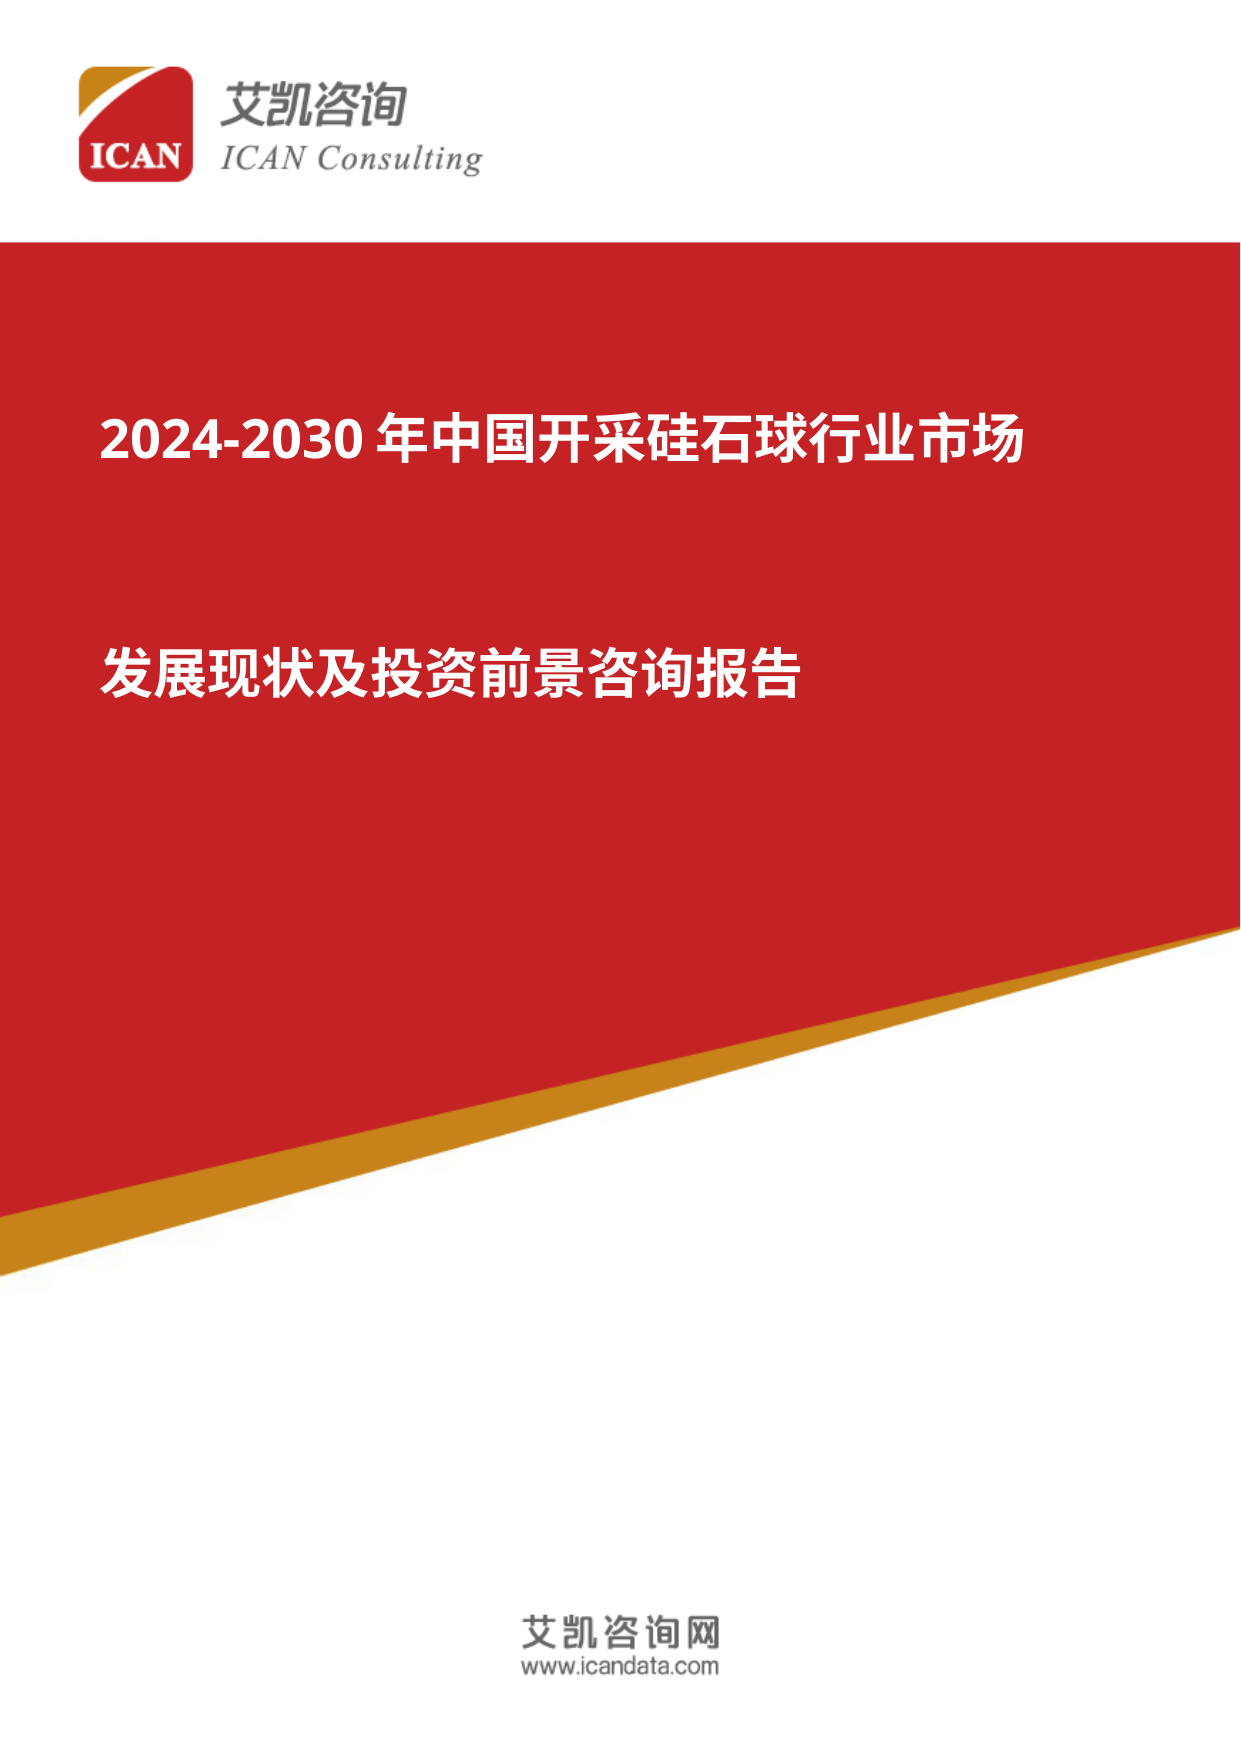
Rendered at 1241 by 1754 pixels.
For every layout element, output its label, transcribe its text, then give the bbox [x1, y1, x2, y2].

picture [0, 5, 1241, 1754]
subtitle 2024-2030年中国开采硅石球行业市场发展现状及投资前景咨询报告 [99, 386, 1053, 718]
